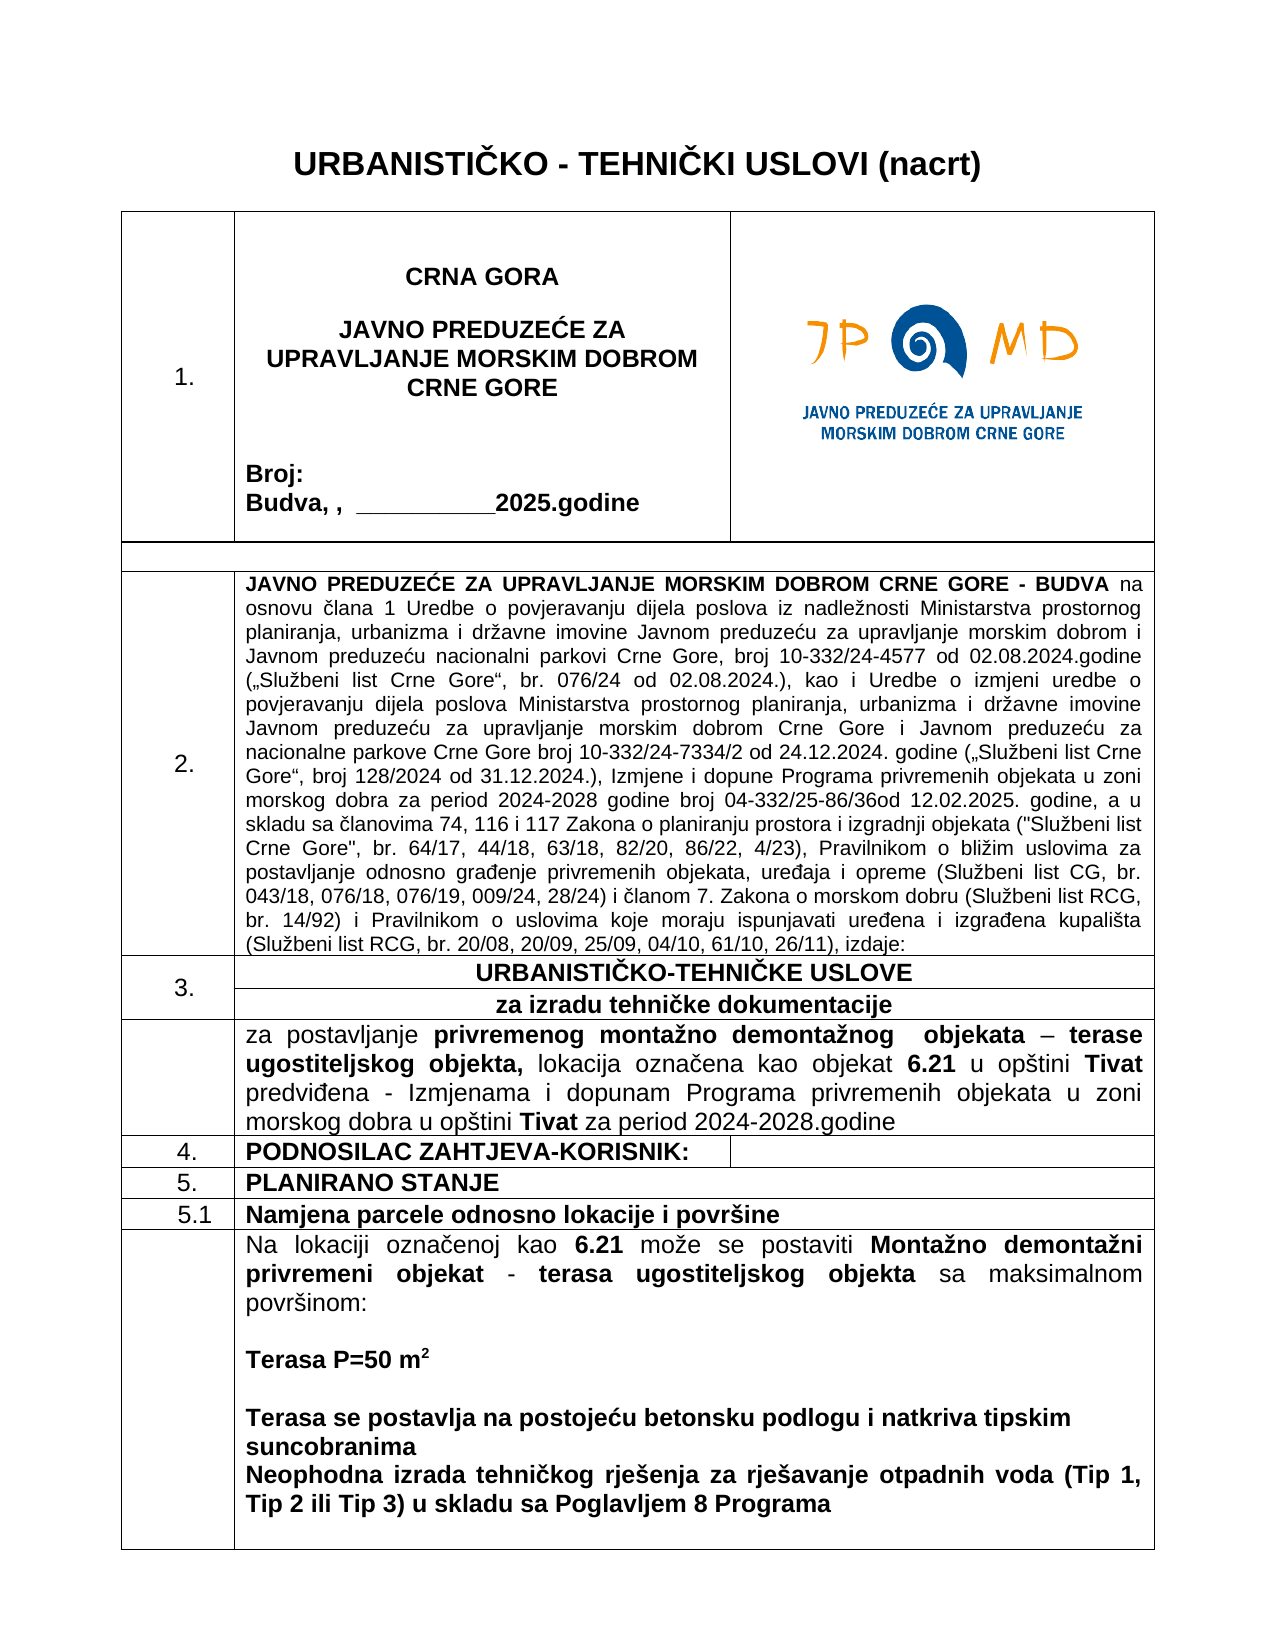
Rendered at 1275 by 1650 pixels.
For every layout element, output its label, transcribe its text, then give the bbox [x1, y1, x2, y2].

table_header 1. [122, 212, 234, 541]
table_cell [122, 1020, 234, 1135]
table_cell 2. [122, 572, 234, 955]
table_header CRNA GORA JAVNO PREDUZEĆE ZA UPRAVLJANJE MORSKIM DOBROM CRNE GORE Broj: Budva, , __________2025.godine [235, 212, 730, 541]
table_cell [122, 543, 1154, 571]
text URBANISTIČKO - TEHNIČKI USLOVI (nacrt) [150, 144, 1125, 182]
table_cell za izradu tehničke dokumentacije [235, 989, 1154, 1019]
table_cell 3. [122, 956, 234, 1019]
table_cell Namjena parcele odnosno lokacije i površine [235, 1199, 1154, 1229]
table_cell URBANISTIČKO-TEHNIČKE USLOVE [235, 956, 1154, 988]
table_cell JAVNO PREDUZEĆE ZA UPRAVLJANJE MORSKIM DOBROM CRNE GORE - BUDVA na osnovu člana 1 Uredbe o povjeravanju dijela poslova iz nadležnosti Ministarstva prostornog planiranja, urbanizma i državne imovine Javnom preduzeću za upravljanje morskim dobrom i Javnom preduzeću nacionalni parkovi Crne Gore, broj 10-332/24-4577 od 02.08.2024.godine („Službeni list Crne Gore“, br. 076/24 od 02.08.2024.), kao i Uredbe o izmjeni uredbe o povjeravanju dijela poslova Ministarstva prostornog planiranja, urbanizma i državne imovine Javnom preduzeću za upravljanje morskim dobrom Crne Gore i Javnom preduzeću za nacionalne parkove Crne Gore broj 10-332/24-7334/2 od 24.12.2024. godine („Službeni list Crne Gore“, broj 128/2024 od 31.12.2024.), Izmjene i dopune Programa privremenih objekata u zoni morskog dobra za period 2024-2028 godine broj 04-332/25-86/36od 12.02.2025. godine, a u skladu sa članovima 74, 116 i 117 Zakona o planiranju prostora i izgradnji objekata ("Službeni list Crne Gore", br. 64/17, 44/18, 63/18, 82/20, 86/22, 4/23), Pravilnikom o bližim uslovima za postavljanje odnosno građenje privremenih objekata, uređaja i opreme (Službeni list CG, br. 043/18, 076/18, 076/19, 009/24, 28/24) i članom 7. Zakona o morskom dobru (Službeni list RCG, br. 14/92) i Pravilnikom o uslovima koje moraju ispunjavati uređena i izgrađena kupališta (Službeni list RCG, br. 20/08, 20/09, 25/09, 04/10, 61/10, 26/11), izdaje: [235, 572, 1154, 955]
table_cell [122, 1230, 234, 1549]
table_header [731, 212, 1154, 541]
table_cell za postavljanje privremenog montažno demontažnog objekata – terase ugostiteljskog objekta, lokacija označena kao objekat 6.21 u opštini Tivat predviđena - Izmjenama i dopunam Programa privremenih objekata u zoni morskog dobra u opštini Tivat za period 2024-2028.godine [235, 1020, 1154, 1135]
table_cell [731, 1136, 1154, 1167]
table_cell PLANIRANO STANJE [235, 1168, 1154, 1198]
table_cell 4. [122, 1136, 234, 1167]
table_cell 5.1 [122, 1199, 234, 1229]
table_cell PODNOSILAC ZAHTJEVA-KORISNIK: [235, 1136, 730, 1167]
table_cell 5. [122, 1168, 234, 1198]
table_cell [235, 1230, 1154, 1549]
